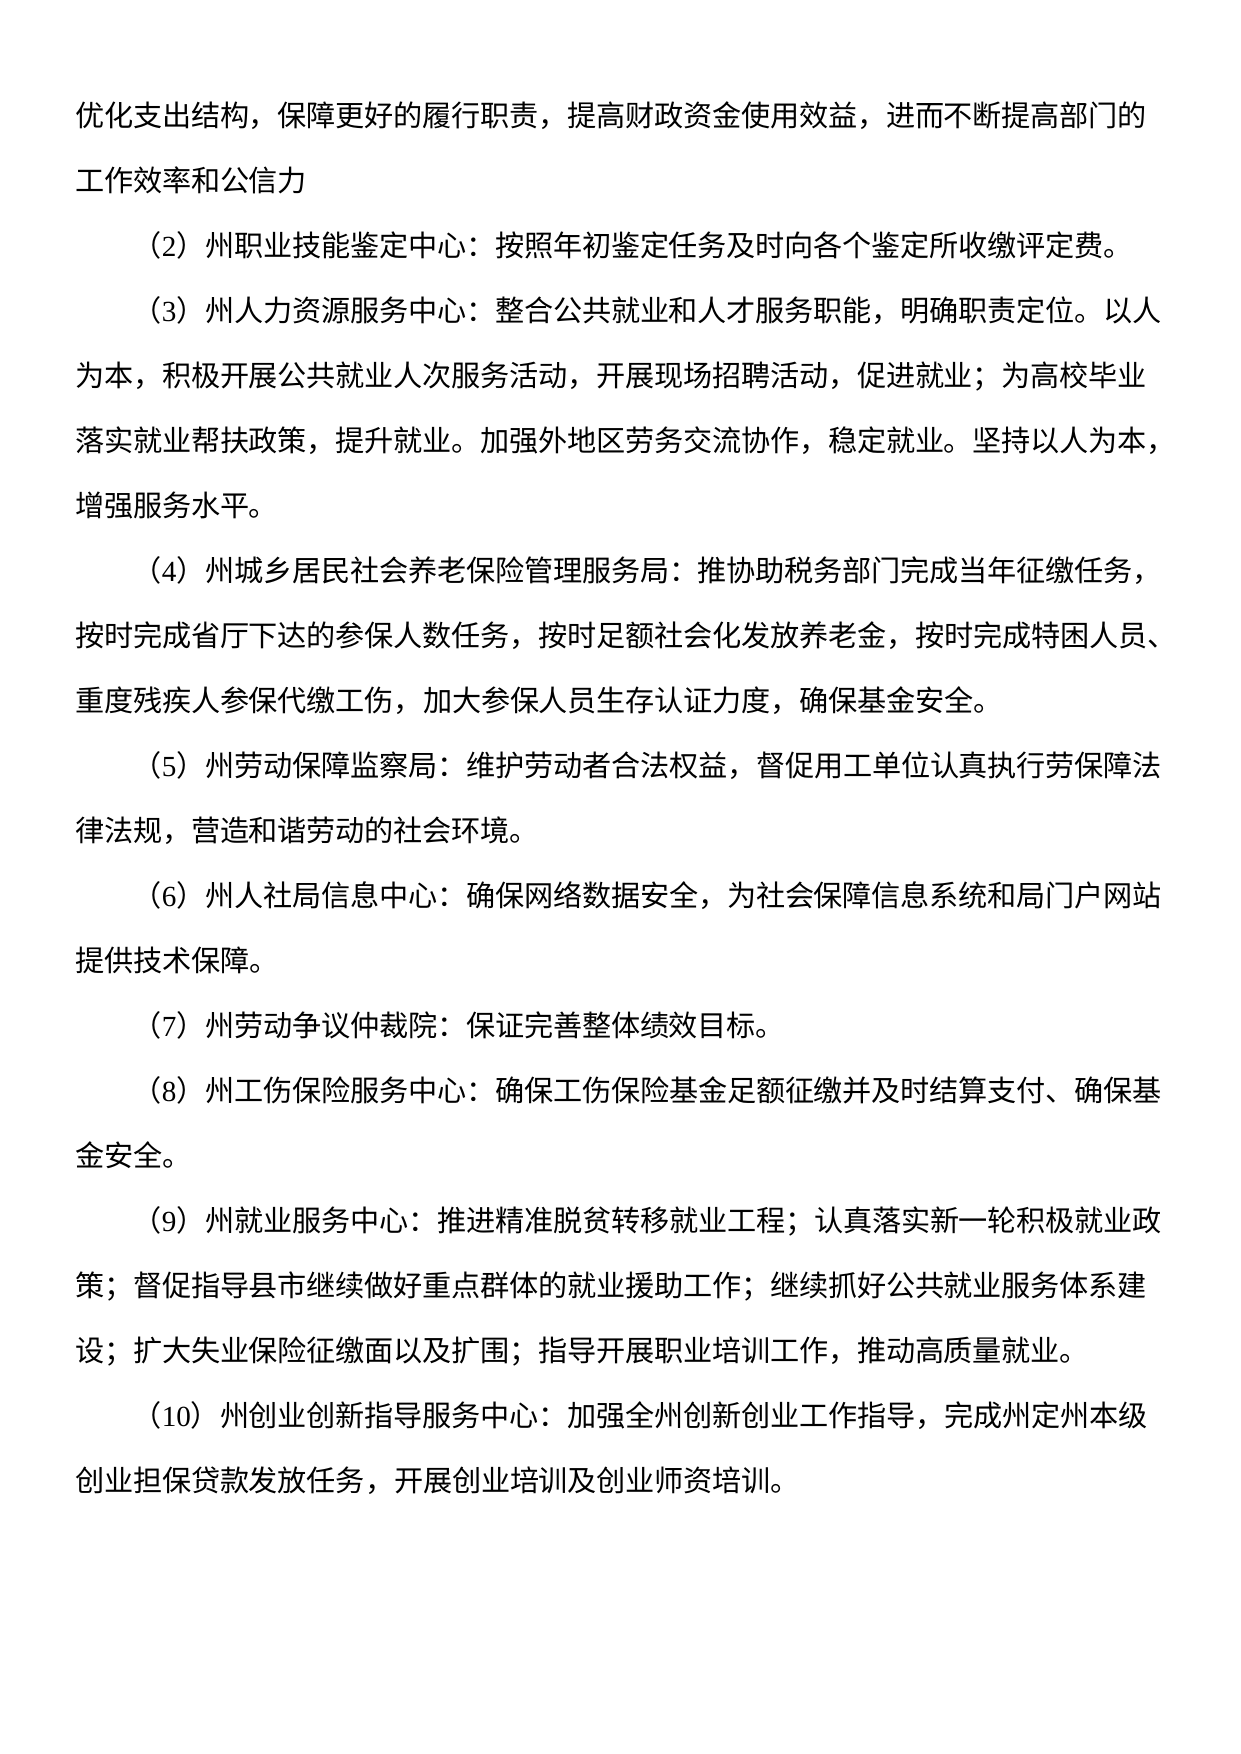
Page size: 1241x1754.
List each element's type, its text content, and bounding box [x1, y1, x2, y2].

text （5）州劳动保障监察局：维护劳动者合法权益，督促用工单位认真执行劳保障法律法规，营造和谐劳动的社会环境。 [75, 731, 1165, 861]
text （2）州职业技能鉴定中心：按照年初鉴定任务及时向各个鉴定所收缴评定费。 [75, 211, 1165, 276]
text （9）州就业服务中心：推进精准脱贫转移就业工程；认真落实新一轮积极就业政策；督促指导县市继续做好重点群体的就业援助工作；继续抓好公共就业服务体系建设；扩大失业保险征缴面以及扩围；指导开展职业培训工作，推动高质量就业。 [75, 1186, 1165, 1381]
text （8）州工伤保险服务中心：确保工伤保险基金足额征缴并及时结算支付、确保基金安全。 [75, 1056, 1165, 1186]
text （10）州创业创新指导服务中心：加强全州创新创业工作指导，完成州定州本级创业担保贷款发放任务，开展创业培训及创业师资培训。 [75, 1381, 1165, 1511]
text （6）州人社局信息中心：确保网络数据安全，为社会保障信息系统和局门户网站提供技术保障。 [75, 861, 1165, 991]
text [75, 81, 1165, 211]
text （7）州劳动争议仲裁院：保证完善整体绩效目标。 [75, 991, 1165, 1056]
text （4）州城乡居民社会养老保险管理服务局：推协助税务部门完成当年征缴任务，按时完成省厅下达的参保人数任务，按时足额社会化发放养老金，按时完成特困人员、重度残疾人参保代缴工伤，加大参保人员生存认证力度，确保基金安全。 [75, 536, 1165, 731]
text （3）州人力资源服务中心：整合公共就业和人才服务职能，明确职责定位。以人为本，积极开展公共就业人次服务活动，开展现场招聘活动，促进就业；为高校毕业落实就业帮扶政策，提升就业。加强外地区劳务交流协作，稳定就业。坚持以人为本，增强服务水平。 [75, 276, 1165, 536]
